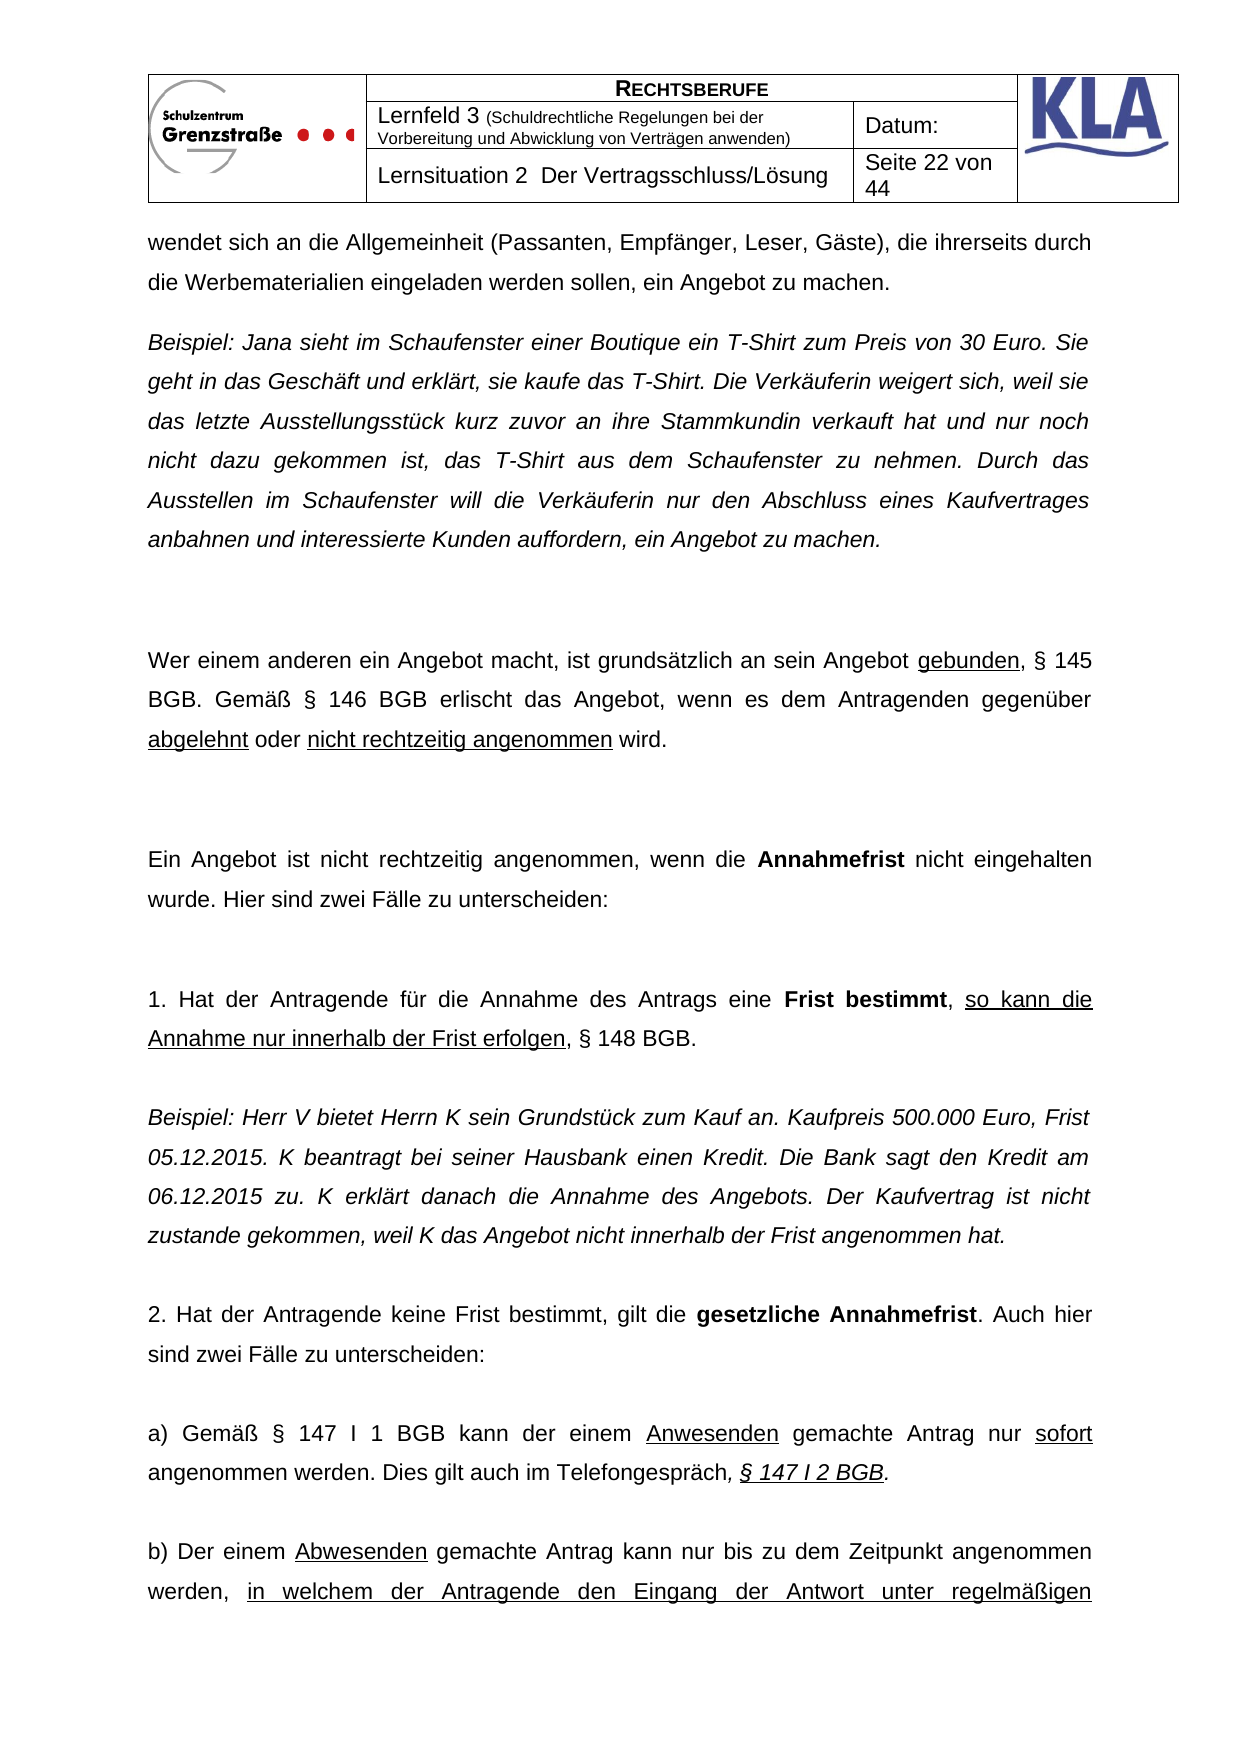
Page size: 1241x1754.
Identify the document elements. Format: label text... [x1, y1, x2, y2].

text 2. Hat der Antragende keine Frist bestimmt, gilt die gesetzliche Annahmefrist. Auch hier sind zwei Fälle zu unterscheiden: [148, 1301, 1092, 1367]
text 1. Hat der Antragende für die Annahme des Antrags eine Frist bestimmt, so kann die Annahme nur innerhalb der Frist erfolgen, § 148 BGB. [148, 986, 1092, 1051]
picture [148, 79, 355, 174]
text Beispiel: Jana sieht im Schaufenster einer Boutique ein T-Shirt zum Preis von 30 Euro. Sie geht in das Geschäft und erklärt, sie kaufe das T-Shirt. Die Verkäuferin weigert sich, weil sie das letzte Ausstellungsstück kurz zuvor an ihre Stammkundin verkauft hat und nur noch nicht dazu gekommen ist, das T-Shirt aus dem Schaufenster zu nehmen. Durch das Ausstellen im Schaufenster will die Verkäuferin nur den Abschluss eines Kaufvertrages anbahnen und interessierte Kunden auffordern, ein Angebot zu machen. [148, 329, 1092, 552]
picture [1024, 77, 1169, 157]
text Ein Angebot ist nicht rechtzeitig angenommen, wenn die Annahmefrist nicht eingehalten wurde. Hier sind zwei Fälle zu unterscheiden: [148, 846, 1092, 912]
text Beispiel: Herr V bietet Herrn K sein Grundstück zum Kauf an. Kaufpreis 500.000 Euro, Frist 05.12.2015. K beantragt bei seiner Hausbank einen Kredit. Die Bank sagt den Kredit am 06.12.2015 zu. K erklärt danach die Annahme des Angebots. Der Kaufvertrag ist nicht zustande gekommen, weil K das Angebot nicht innerhalb der Frist angenommen hat. [148, 1104, 1092, 1249]
text a) Gemäß § 147 I 1 BGB kann der einem Anwesenden gemachte Antrag nur sofort angenommen werden. Dies gilt auch im Telefongespräch, § 147 I 2 BGB. [148, 1420, 1092, 1486]
text Wer einem anderen ein Angebot macht, ist grundsätzlich an sein Angebot gebunden, § 145 BGB. Gemäß § 146 BGB erlischt das Angebot, wenn es dem Antragenden gegenüber abgelehnt oder nicht rechtzeitig angenommen wird. [148, 647, 1092, 752]
